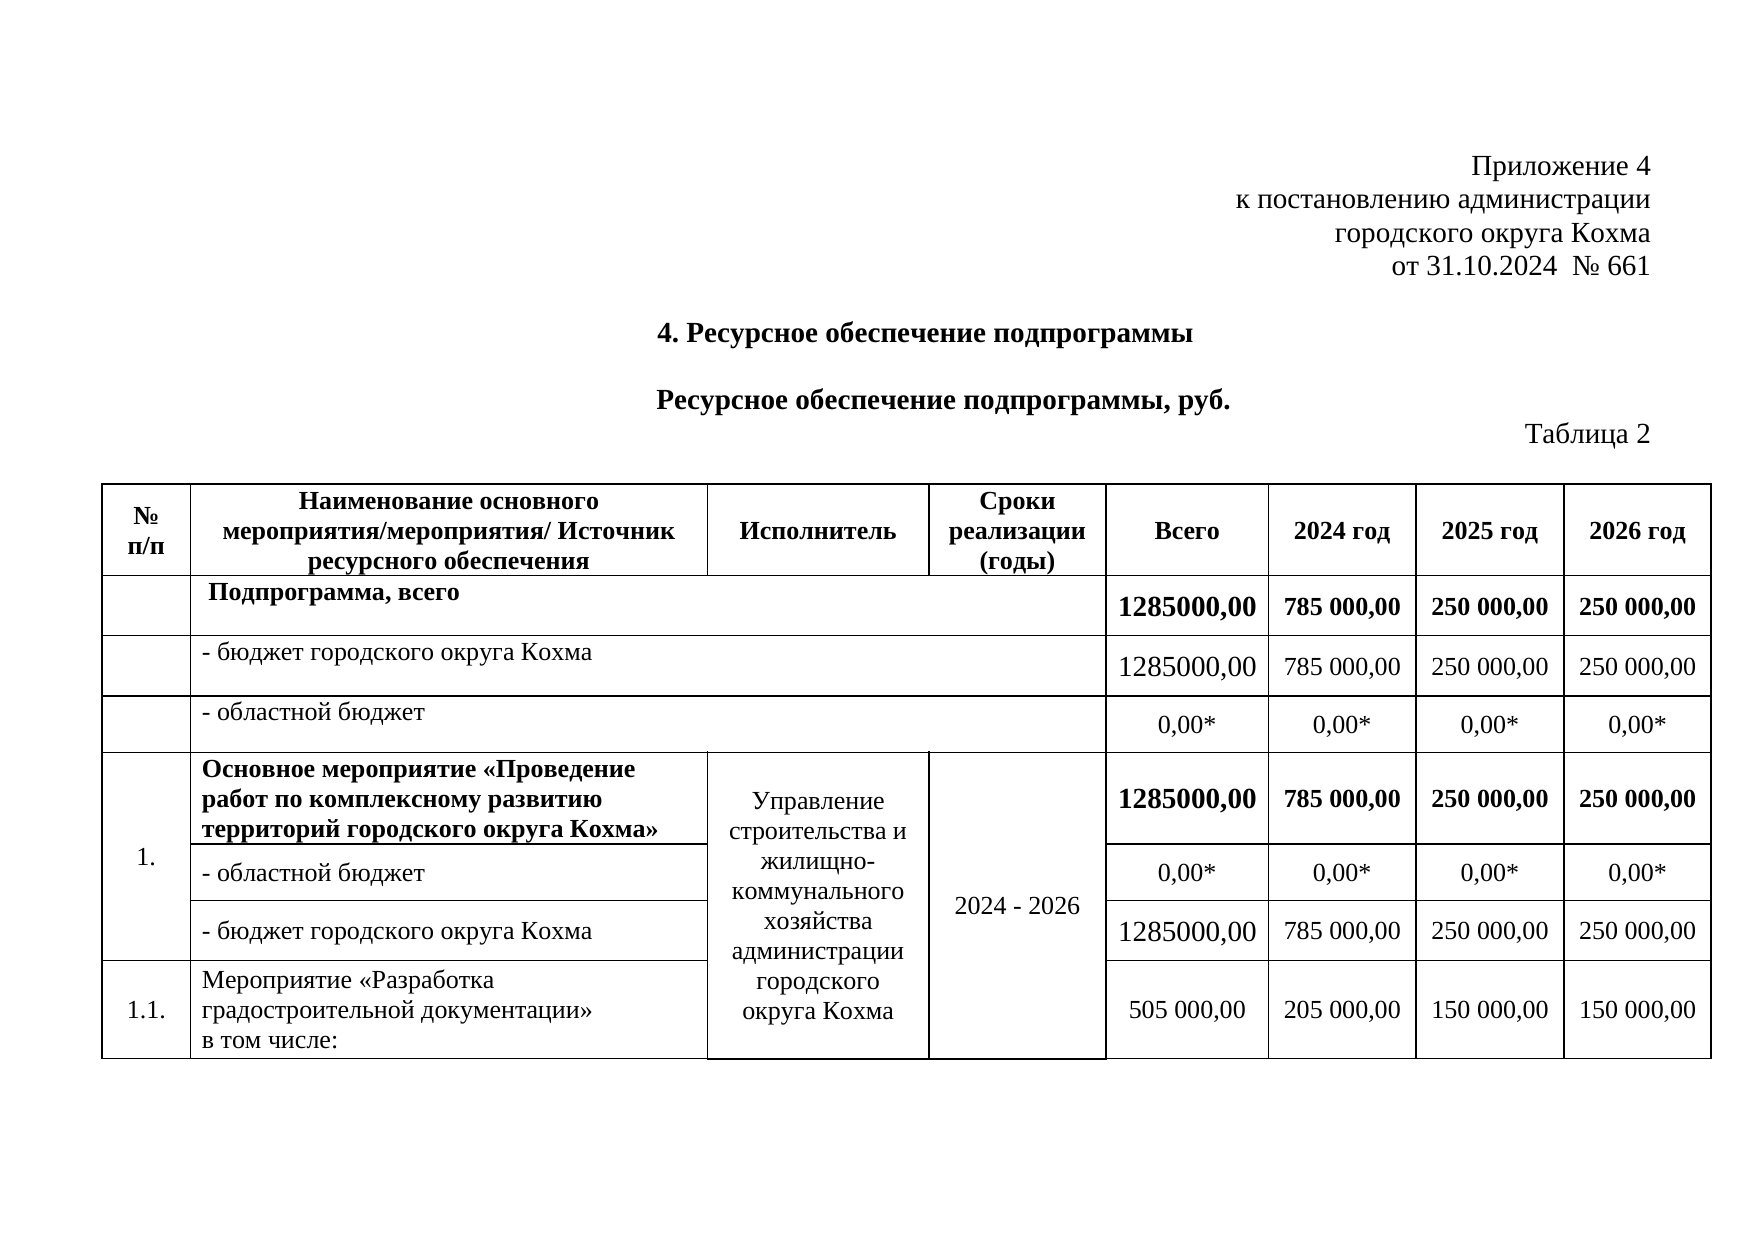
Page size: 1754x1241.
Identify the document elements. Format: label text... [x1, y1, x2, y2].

table_cell 250 000,00 [1417, 901, 1563, 960]
table_cell 1285000,00 [1107, 576, 1268, 635]
table_cell 250 000,00 [1565, 901, 1710, 960]
text Таблица 2 [162, 416, 1651, 449]
table_cell 785 000,00 [1269, 753, 1415, 843]
table_cell 1. [103, 753, 190, 960]
table_cell 250 000,00 [1417, 576, 1563, 635]
text городского округа Кохма [162, 215, 1651, 248]
table_cell - областной бюджет [191, 845, 707, 899]
table_cell 0,00* [1565, 697, 1710, 751]
table_header 2026 год [1565, 485, 1710, 575]
table_cell - бюджет городского округа Кохма [191, 901, 707, 960]
table_header № п/п [103, 485, 190, 575]
table_header Всего [1107, 485, 1268, 575]
table_header Наименование основного мероприятия/мероприятия/ Источник ресурсного обеспечения [191, 485, 707, 575]
table_cell 0,00* [1565, 845, 1710, 899]
table_cell 785 000,00 [1269, 901, 1415, 960]
table_cell 1285000,00 [1107, 753, 1268, 843]
table_cell 505 000,00 [1107, 961, 1268, 1058]
table_cell - бюджет городского округа Кохма [191, 636, 1105, 695]
text от 31.10.2024 № 661 [162, 248, 1651, 282]
table_cell 785 000,00 [1269, 576, 1415, 635]
table_header 2024 год [1269, 485, 1415, 575]
table_cell 150 000,00 [1565, 961, 1710, 1058]
table_cell Подпрограмма, всего [191, 576, 1105, 635]
table_cell 1.1. [103, 961, 190, 1058]
text к постановлению администрации [162, 181, 1651, 215]
table_cell [103, 636, 190, 695]
table_cell 1285000,00 [1107, 901, 1268, 960]
table_cell 0,00* [1269, 697, 1415, 751]
table_cell 0,00* [1417, 697, 1563, 751]
table_cell 205 000,00 [1269, 961, 1415, 1058]
text Ресурсное обеспечение подпрограммы, руб. [162, 382, 1651, 416]
text Приложение 4 [162, 148, 1651, 181]
table_cell 0,00* [1107, 697, 1268, 751]
table_header Исполнитель [708, 485, 928, 575]
table_cell - областной бюджет [191, 697, 1105, 751]
table_header Сроки реализации (годы) [930, 485, 1105, 575]
table_cell Основное мероприятие «Проведение работ по комплексному развитию территорий городского округа Кохма» [191, 753, 707, 843]
table_cell 250 000,00 [1565, 636, 1710, 695]
table_header 2025 год [1417, 485, 1563, 575]
table_cell 785 000,00 [1269, 636, 1415, 695]
text 4. Ресурсное обеспечение подпрограммы [200, 315, 1651, 349]
table_cell 0,00* [1107, 845, 1268, 899]
table_cell 250 000,00 [1417, 636, 1563, 695]
table_cell 1285000,00 [1107, 636, 1268, 695]
table_cell 250 000,00 [1417, 753, 1563, 843]
table_cell Управление строительства и жилищно-коммунального хозяйства администрации городского округа Кохма [708, 753, 928, 1058]
table_cell 150 000,00 [1417, 961, 1563, 1058]
table_cell 2024 - 2026 [930, 753, 1105, 1058]
table_cell 250 000,00 [1565, 576, 1710, 635]
table_cell 0,00* [1269, 845, 1415, 899]
table_cell 250 000,00 [1565, 753, 1710, 843]
table_cell [103, 576, 190, 635]
table_cell 0,00* [1417, 845, 1563, 899]
table_cell [103, 697, 190, 751]
table_cell Мероприятие «Разработка градостроительной документации» в том числе: [191, 961, 707, 1058]
